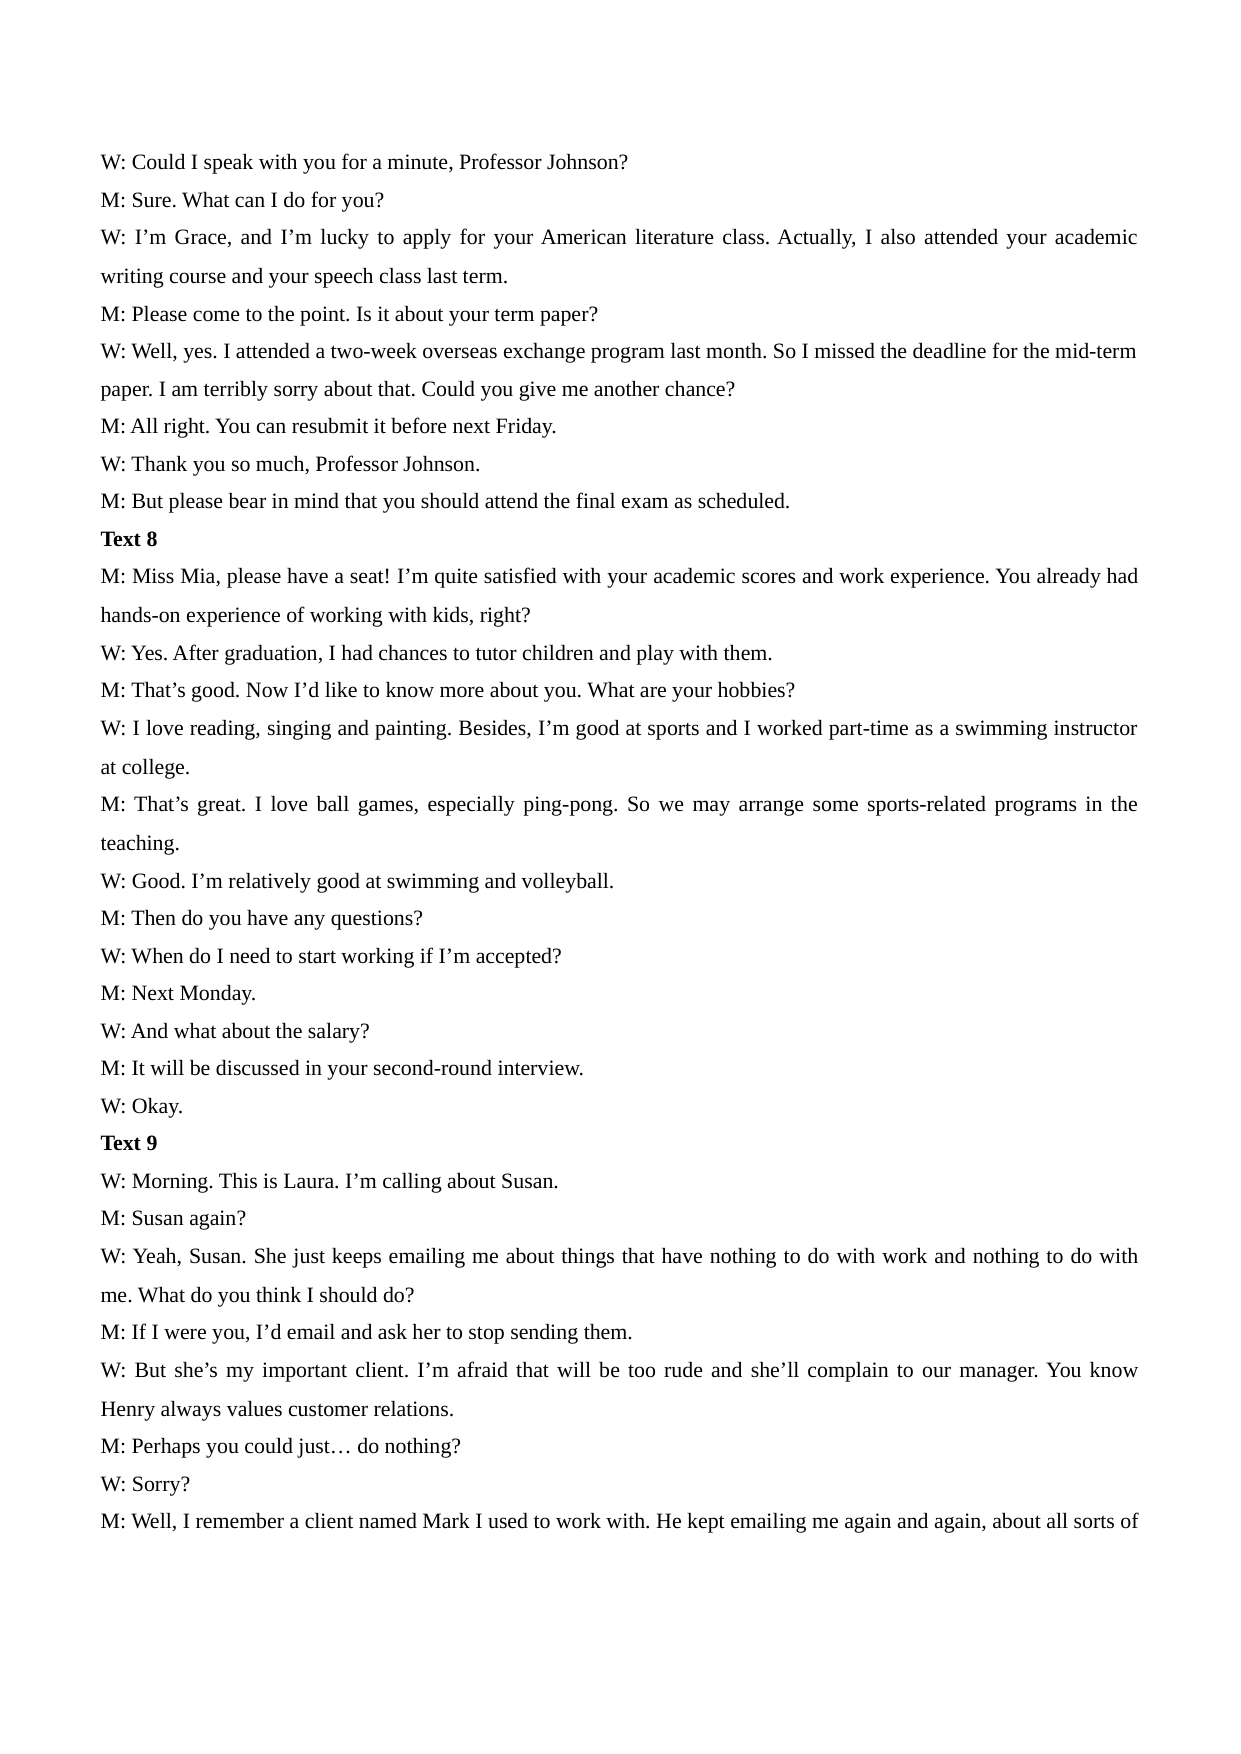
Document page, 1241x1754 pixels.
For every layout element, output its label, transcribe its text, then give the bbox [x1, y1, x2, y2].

text W: Sorry? [100, 1467, 1140, 1499]
text M: It will be discussed in your second-round interview. [100, 1052, 1140, 1084]
text W: But she’s my important client. I’m afraid that will be too rude and she’ll complain to our manager. You know Henry always values customer relations. [100, 1353, 1140, 1424]
text Text 8 [100, 522, 1140, 555]
text W: Could I speak with you for a minute, Professor Johnson? [100, 146, 1140, 178]
text W: And what about the salary? [100, 1014, 1140, 1047]
text W: Well, yes. I attended a two-week overseas exchange program last month. So I missed the deadline for the mid-term [100, 335, 1140, 367]
text M: Then do you have any questions? [100, 902, 1140, 934]
text M: If I were you, I’d email and ask her to stop sending them. [100, 1316, 1140, 1348]
text W: I’m Grace, and I’m lucky to apply for your American literature class. Actually, I also attended your academic writing course and your speech class last term. [100, 221, 1140, 292]
text W: When do I need to start working if I’m accepted? [100, 939, 1140, 972]
text W: I love reading, singing and painting. Besides, I’m good at sports and I worked part-time as a swimming instructor at college. [100, 711, 1140, 783]
text M: That’s great. I love ball games, especially ping-pong. So we may arrange some sports-related programs in the teaching. [100, 788, 1140, 859]
text M: Perhaps you could just… do nothing? [100, 1429, 1140, 1462]
text M: That’s good. Now I’d like to know more about you. What are your hobbies? [100, 674, 1140, 706]
text paper. I am terribly sorry about that. Could you give me another chance? [100, 372, 1140, 405]
text W: Yes. After graduation, I had chances to tutor children and play with them. [100, 636, 1140, 669]
text M: Miss Mia, please have a seat! I’m quite satisfied with your academic scores and work experience. You already had hands-on experience of working with kids, right? [100, 560, 1140, 631]
text W: Okay. [100, 1089, 1140, 1122]
text M: But please bear in mind that you should attend the final exam as scheduled. [100, 485, 1140, 517]
text W: Yeah, Susan. She just keeps emailing me about things that have nothing to do with work and nothing to do with me. What do you think I should do? [100, 1239, 1140, 1311]
text M: Please come to the point. Is it about your term paper? [100, 297, 1140, 330]
text M: Susan again? [100, 1202, 1140, 1234]
text M: Sure. What can I do for you? [100, 183, 1140, 216]
text M: All right. You can resubmit it before next Friday. [100, 410, 1140, 442]
text M: Well, I remember a client named Mark I used to work with. He kept emailing me again and again, about all sorts of [100, 1504, 1140, 1537]
text W: Morning. This is Laura. I’m calling about Susan. [100, 1164, 1140, 1197]
text M: Next Monday. [100, 977, 1140, 1009]
text Text 9 [100, 1127, 1140, 1159]
text W: Thank you so much, Professor Johnson. [100, 447, 1140, 480]
text W: Good. I’m relatively good at swimming and volleyball. [100, 864, 1140, 897]
